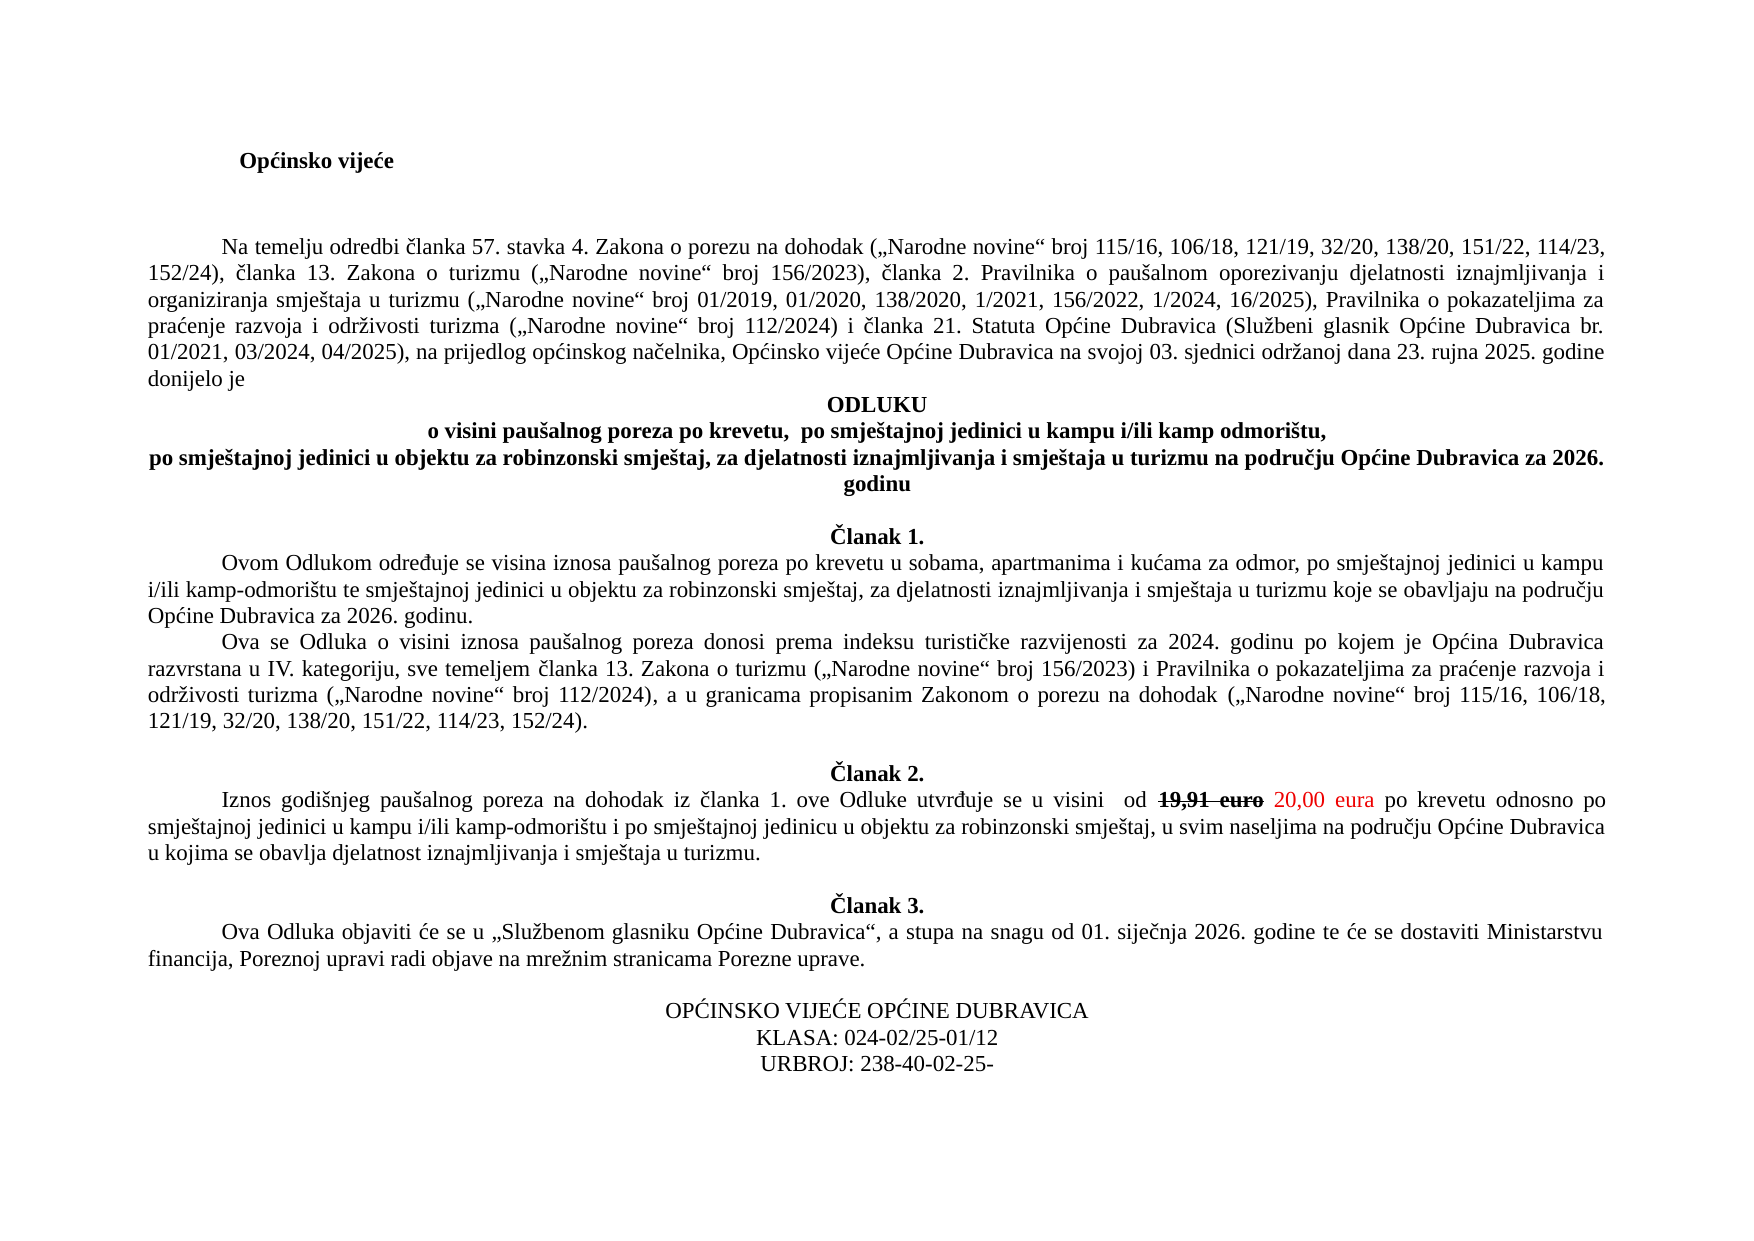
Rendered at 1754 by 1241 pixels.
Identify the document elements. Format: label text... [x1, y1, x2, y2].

text URBROJ: 238-40-02-25- [148, 1050, 1606, 1076]
text KLASA: 024-02/25-01/12 [148, 1024, 1606, 1050]
text Ova Odluka objaviti će se u „Službenom glasniku Općine Dubravica“, a stupa na snagu od 01. siječnja 2026. godine te će se dostaviti Ministarstvu financija, Poreznoj upravi radi objave na mrežnim stranicama Porezne uprave. [148, 918, 1606, 971]
text ODLUKU [148, 391, 1606, 417]
text Ovom Odlukom određuje se visina iznosa paušalnog poreza po krevetu u sobama, apartmanima i kućama za odmor, po smještajnoj jedinici u kampu i/ili kamp-odmorištu te smještajnoj jedinici u objektu za robinzonski smještaj, za djelatnosti iznajmljivanja i smještaja u turizmu koje se obavljaju na području Općine Dubravica za 2026. godinu. [148, 549, 1606, 628]
text Iznos godišnjeg paušalnog poreza na dohodak iz članka 1. ove Odluke utvrđuje se u visini od 19,91 euro 20,00 eura po krevetu odnosno po smještajnoj jedinici u kampu i/ili kamp-odmorištu i po smještajnoj jedinicu u objektu za robinzonski smještaj, u svim naseljima na području Općine Dubravica u kojima se obavlja djelatnost iznajmljivanja i smještaja u turizmu. [148, 786, 1606, 866]
text Članak 3. [148, 892, 1606, 918]
text OPĆINSKO VIJEĆE OPĆINE DUBRAVICA [148, 997, 1606, 1024]
text Članak 2. [148, 760, 1606, 786]
text Ova se Odluka o visini iznosa paušalnog poreza donosi prema indeksu turističke razvijenosti za 2024. godinu po kojem je Općina Dubravica razvrstana u IV. kategoriju, sve temeljem članka 13. Zakona o turizmu („Narodne novine“ broj 156/2023) i Pravilnika o pokazateljima za praćenje razvoja i održivosti turizma („Narodne novine“ broj 112/2024), a u granicama propisanim Zakonom o porezu na dohodak („Narodne novine“ broj 115/16, 106/18, 121/19, 32/20, 138/20, 151/22, 114/23, 152/24). [148, 628, 1606, 734]
text o visini paušalnog poreza po krevetu, po smještajnoj jedinici u kampu i/ili kamp odmorištu, [148, 417, 1606, 444]
text Na temelju odredbi članka 57. stavka 4. Zakona o porezu na dohodak („Narodne novine“ broj 115/16, 106/18, 121/19, 32/20, 138/20, 151/22, 114/23, 152/24), članka 13. Zakona o turizmu („Narodne novine“ broj 156/2023), članka 2. Pravilnika o paušalnom oporezivanju djelatnosti iznajmljivanja i organiziranja smještaja u turizmu („Narodne novine“ broj 01/2019, 01/2020, 138/2020, 1/2021, 156/2022, 1/2024, 16/2025), Pravilnika o pokazateljima za praćenje razvoja i održivosti turizma („Narodne novine“ broj 112/2024) i članka 21. Statuta Općine Dubravica (Službeni glasnik Općine Dubravica br. 01/2021, 03/2024, 04/2025), na prijedlog općinskog načelnika, Općinsko vijeće Općine Dubravica na svojoj 03. sjednici održanoj dana 23. rujna 2025. godine donijelo je [148, 233, 1606, 391]
text Općinsko vijeće [148, 148, 1606, 174]
text po smještajnoj jedinici u objektu za robinzonski smještaj, za djelatnosti iznajmljivanja i smještaja u turizmu na području Općine Dubravica za 2026. godinu [148, 444, 1606, 497]
text Članak 1. [148, 523, 1606, 549]
